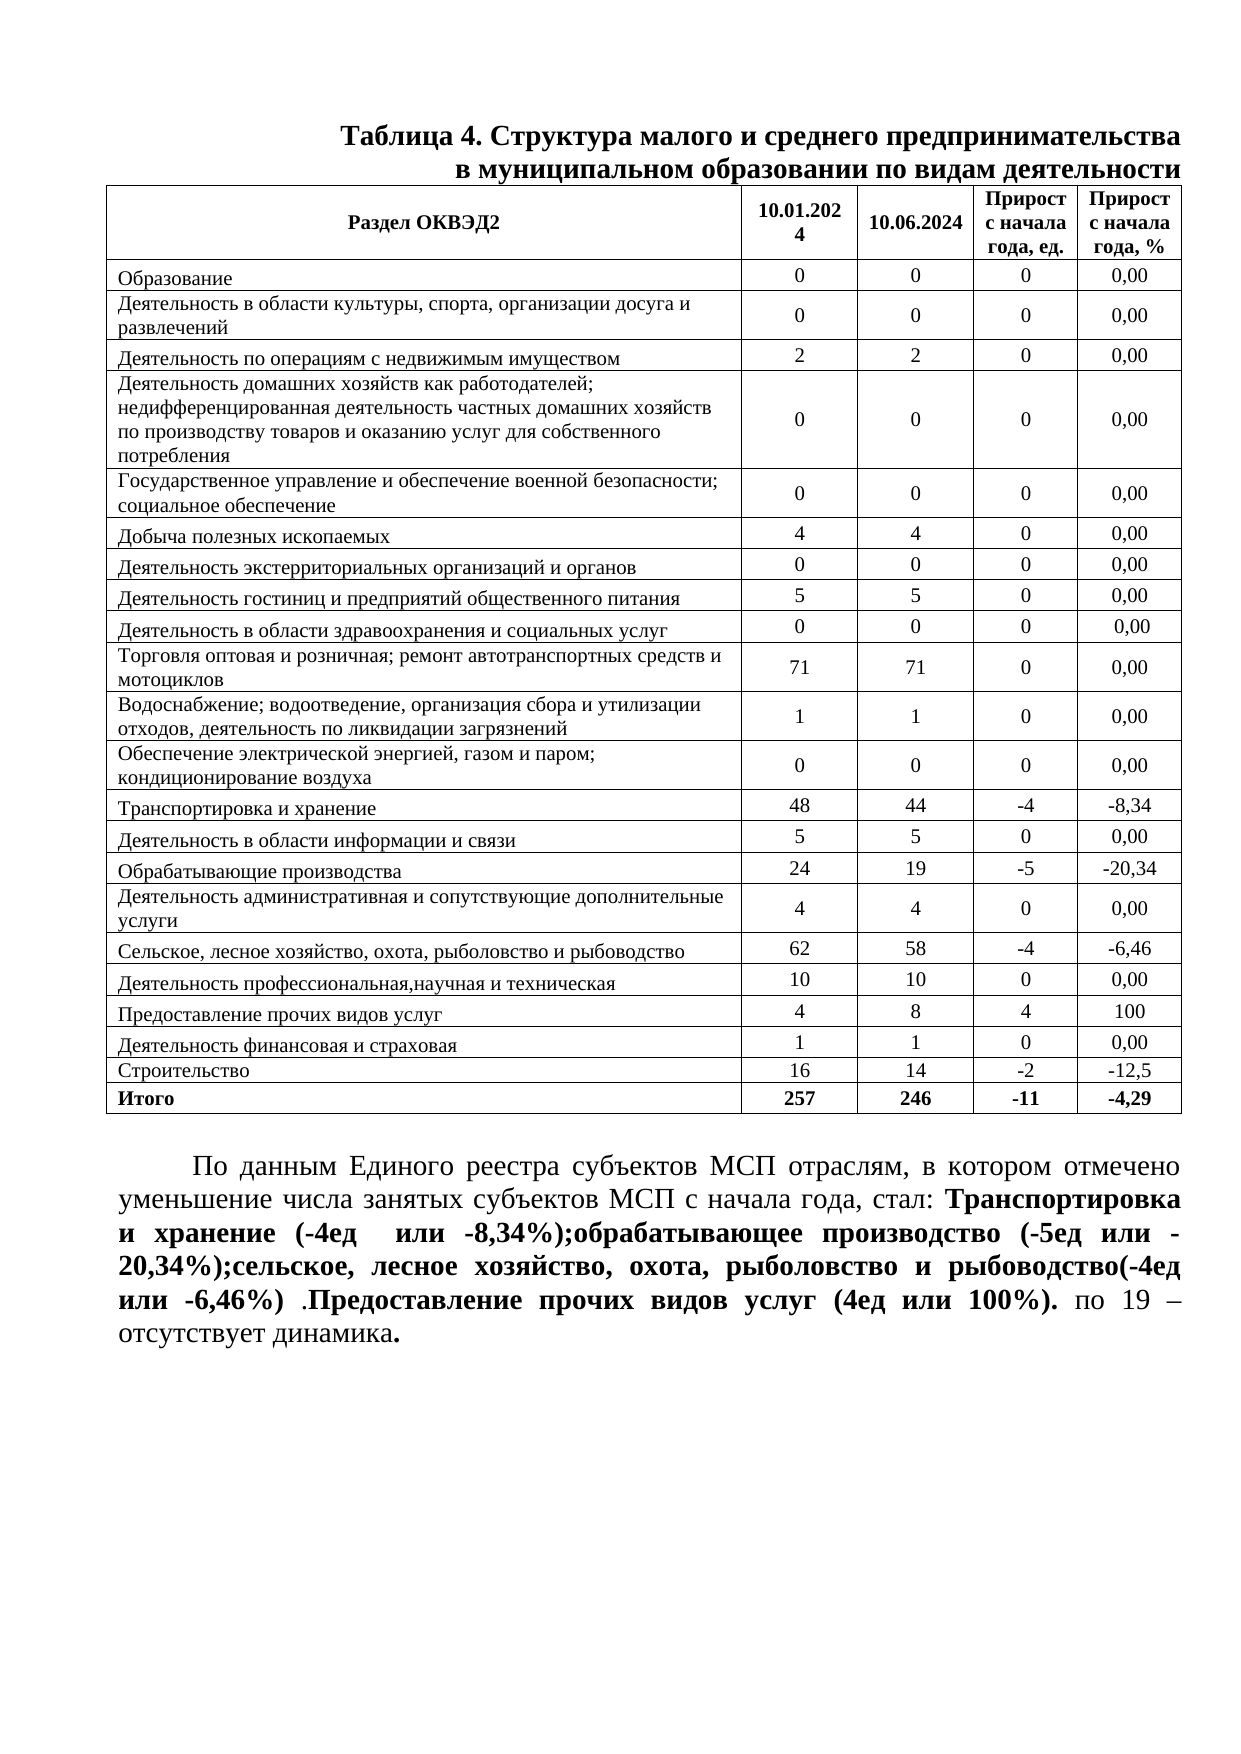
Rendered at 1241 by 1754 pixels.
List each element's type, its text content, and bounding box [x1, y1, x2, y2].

table_cell 24 [742, 853, 857, 883]
table_cell 8 [858, 996, 973, 1026]
table_cell 58 [858, 933, 973, 963]
table_cell 0 [974, 611, 1077, 642]
table_cell Итого [107, 1083, 741, 1113]
table_cell 0 [858, 371, 973, 467]
table_cell -4 [974, 933, 1077, 963]
text Таблица 4. Структура малого и среднего предпринимательства [118, 118, 1181, 152]
table_cell 4 [974, 996, 1077, 1026]
table_cell Обеспечение электрической энергией, газом и паром; кондиционирование воздуха [107, 741, 741, 789]
table_cell -5 [974, 853, 1077, 883]
table_cell 0,00 [1078, 964, 1181, 994]
table_cell Государственное управление и обеспечение военной безопасности; социальное обеспечение [107, 469, 741, 517]
table_cell 0,00 [1078, 884, 1181, 932]
table_cell -2 [974, 1058, 1077, 1082]
table_cell 0 [974, 549, 1077, 579]
table_cell 0,00 [1078, 692, 1181, 740]
table_cell Добыча полезных ископаемых [107, 518, 741, 548]
table_cell 19 [858, 853, 973, 883]
table_cell 1 [742, 692, 857, 740]
table_cell 14 [858, 1058, 973, 1082]
table_header Прирост с начала года, % [1078, 186, 1181, 258]
table_cell 0 [858, 260, 973, 290]
table_cell 0 [742, 371, 857, 467]
table_cell 257 [742, 1083, 857, 1113]
table_cell 0 [858, 291, 973, 339]
table_cell 0 [974, 469, 1077, 517]
table_cell 4 [858, 884, 973, 932]
text По данным Единого реестра субъектов МСП отраслям, в котором отмечено уменьшение числа занятых субъектов МСП с начала года, стал: Транспортировка и хранение (-4ед или -8,34%);обрабатывающее производство (-5ед или -20,34%);сельское, лесное хозяйство, охота, рыболовство и рыбоводство(-4ед или -6,46%) .Предоставление прочих видов услуг (4ед или 100%). по 19 – отсутствует динамика. [118, 1148, 1181, 1349]
table_cell 5 [858, 821, 973, 852]
table_cell Предоставление прочих видов услуг [107, 996, 741, 1026]
table_cell 0 [974, 884, 1077, 932]
table_cell 0 [974, 1027, 1077, 1057]
table_cell 0 [974, 518, 1077, 548]
table_cell 4 [858, 518, 973, 548]
table_cell 16 [742, 1058, 857, 1082]
table_cell 0 [974, 340, 1077, 370]
table_cell 71 [858, 643, 973, 691]
table_cell 0,00 [1078, 340, 1181, 370]
table_cell 1 [858, 1027, 973, 1057]
table_cell Строительство [107, 1058, 741, 1082]
table_cell 4 [742, 996, 857, 1026]
table_cell 0 [974, 580, 1077, 610]
table_cell 5 [742, 580, 857, 610]
table_cell 0 [742, 260, 857, 290]
table_cell 0,00 [1078, 580, 1181, 610]
table_cell 0,00 [1078, 469, 1181, 517]
text в муниципальном образовании по видам деятельности [118, 152, 1181, 185]
table_cell 10 [742, 964, 857, 994]
table_cell 5 [858, 580, 973, 610]
table_cell 0,00 [1078, 821, 1181, 852]
table_cell Обрабатывающие производства [107, 853, 741, 883]
table_cell 71 [742, 643, 857, 691]
table_cell -4,29 [1078, 1083, 1181, 1113]
table_cell 0 [742, 469, 857, 517]
table_cell Сельское, лесное хозяйство, охота, рыболовство и рыбоводство [107, 933, 741, 963]
table_header 10.01.2024 [742, 186, 857, 258]
table_cell -20,34 [1078, 853, 1181, 883]
table_cell -6,46 [1078, 933, 1181, 963]
table_cell 1 [858, 692, 973, 740]
table_cell 0,00 [1078, 371, 1181, 467]
table_cell Деятельность административная и сопутствующие дополнительные услуги [107, 884, 741, 932]
table_cell 0 [742, 291, 857, 339]
table_cell 0 [974, 692, 1077, 740]
table_cell Деятельность финансовая и страховая [107, 1027, 741, 1057]
table_cell 0 [742, 549, 857, 579]
table_cell 5 [742, 821, 857, 852]
table_cell 0,00 [1078, 741, 1181, 789]
table_cell Образование [107, 260, 741, 290]
table_cell 0 [974, 371, 1077, 467]
table_cell Деятельность в области культуры, спорта, организации досуга и развлечений [107, 291, 741, 339]
table_cell 0 [858, 611, 973, 642]
table_cell 62 [742, 933, 857, 963]
table_cell Деятельность по операциям с недвижимым имуществом [107, 340, 741, 370]
table_cell Деятельность в области здравоохранения и социальных услуг [107, 611, 741, 642]
table_cell Деятельность профессиональная,научная и техническая [107, 964, 741, 994]
table_cell 0 [858, 549, 973, 579]
table_cell 10 [858, 964, 973, 994]
table_cell Деятельность гостиниц и предприятий общественного питания [107, 580, 741, 610]
table_header Раздел ОКВЭД2 [107, 186, 741, 258]
table_cell 0 [858, 469, 973, 517]
table_cell 1 [742, 1027, 857, 1057]
table_cell 2 [858, 340, 973, 370]
table_cell 0 [974, 964, 1077, 994]
table_cell 4 [742, 884, 857, 932]
table_cell -4 [974, 790, 1077, 820]
table_cell 0,00 [1078, 549, 1181, 579]
table_cell Деятельность домашних хозяйств как работодателей; недифференцированная деятельность частных домашних хозяйств по производству товаров и оказанию услуг для собственного потребления [107, 371, 741, 467]
table_cell 246 [858, 1083, 973, 1113]
table_cell -12,5 [1078, 1058, 1181, 1082]
table_cell 0,00 [1078, 260, 1181, 290]
table_cell 0,00 [1078, 518, 1181, 548]
table_cell 0 [742, 741, 857, 789]
table_cell -11 [974, 1083, 1077, 1113]
table_cell 0 [974, 821, 1077, 852]
table_cell 0 [974, 741, 1077, 789]
table_cell 0,00 [1078, 611, 1181, 642]
table_cell 0,00 [1078, 643, 1181, 691]
table_cell Деятельность экстерриториальных организаций и органов [107, 549, 741, 579]
table_cell 0 [858, 741, 973, 789]
table_cell 0 [974, 643, 1077, 691]
table_cell 0 [742, 611, 857, 642]
table_cell Деятельность в области информации и связи [107, 821, 741, 852]
table_cell Водоснабжение; водоотведение, организация сбора и утилизации отходов, деятельность по ликвидации загрязнений [107, 692, 741, 740]
table_cell 48 [742, 790, 857, 820]
table_cell Транспортировка и хранение [107, 790, 741, 820]
table_cell 100 [1078, 996, 1181, 1026]
table_cell 0,00 [1078, 1027, 1181, 1057]
table_cell 0 [974, 260, 1077, 290]
table_cell 0 [974, 291, 1077, 339]
table_cell 44 [858, 790, 973, 820]
table_cell Торговля оптовая и розничная; ремонт автотранспортных средств и мотоциклов [107, 643, 741, 691]
table_cell -8,34 [1078, 790, 1181, 820]
table_cell 4 [742, 518, 857, 548]
table_header 10.06.2024 [858, 186, 973, 258]
table_cell 2 [742, 340, 857, 370]
table_header Прирост с начала года, ед. [974, 186, 1077, 258]
table_cell 0,00 [1078, 291, 1181, 339]
